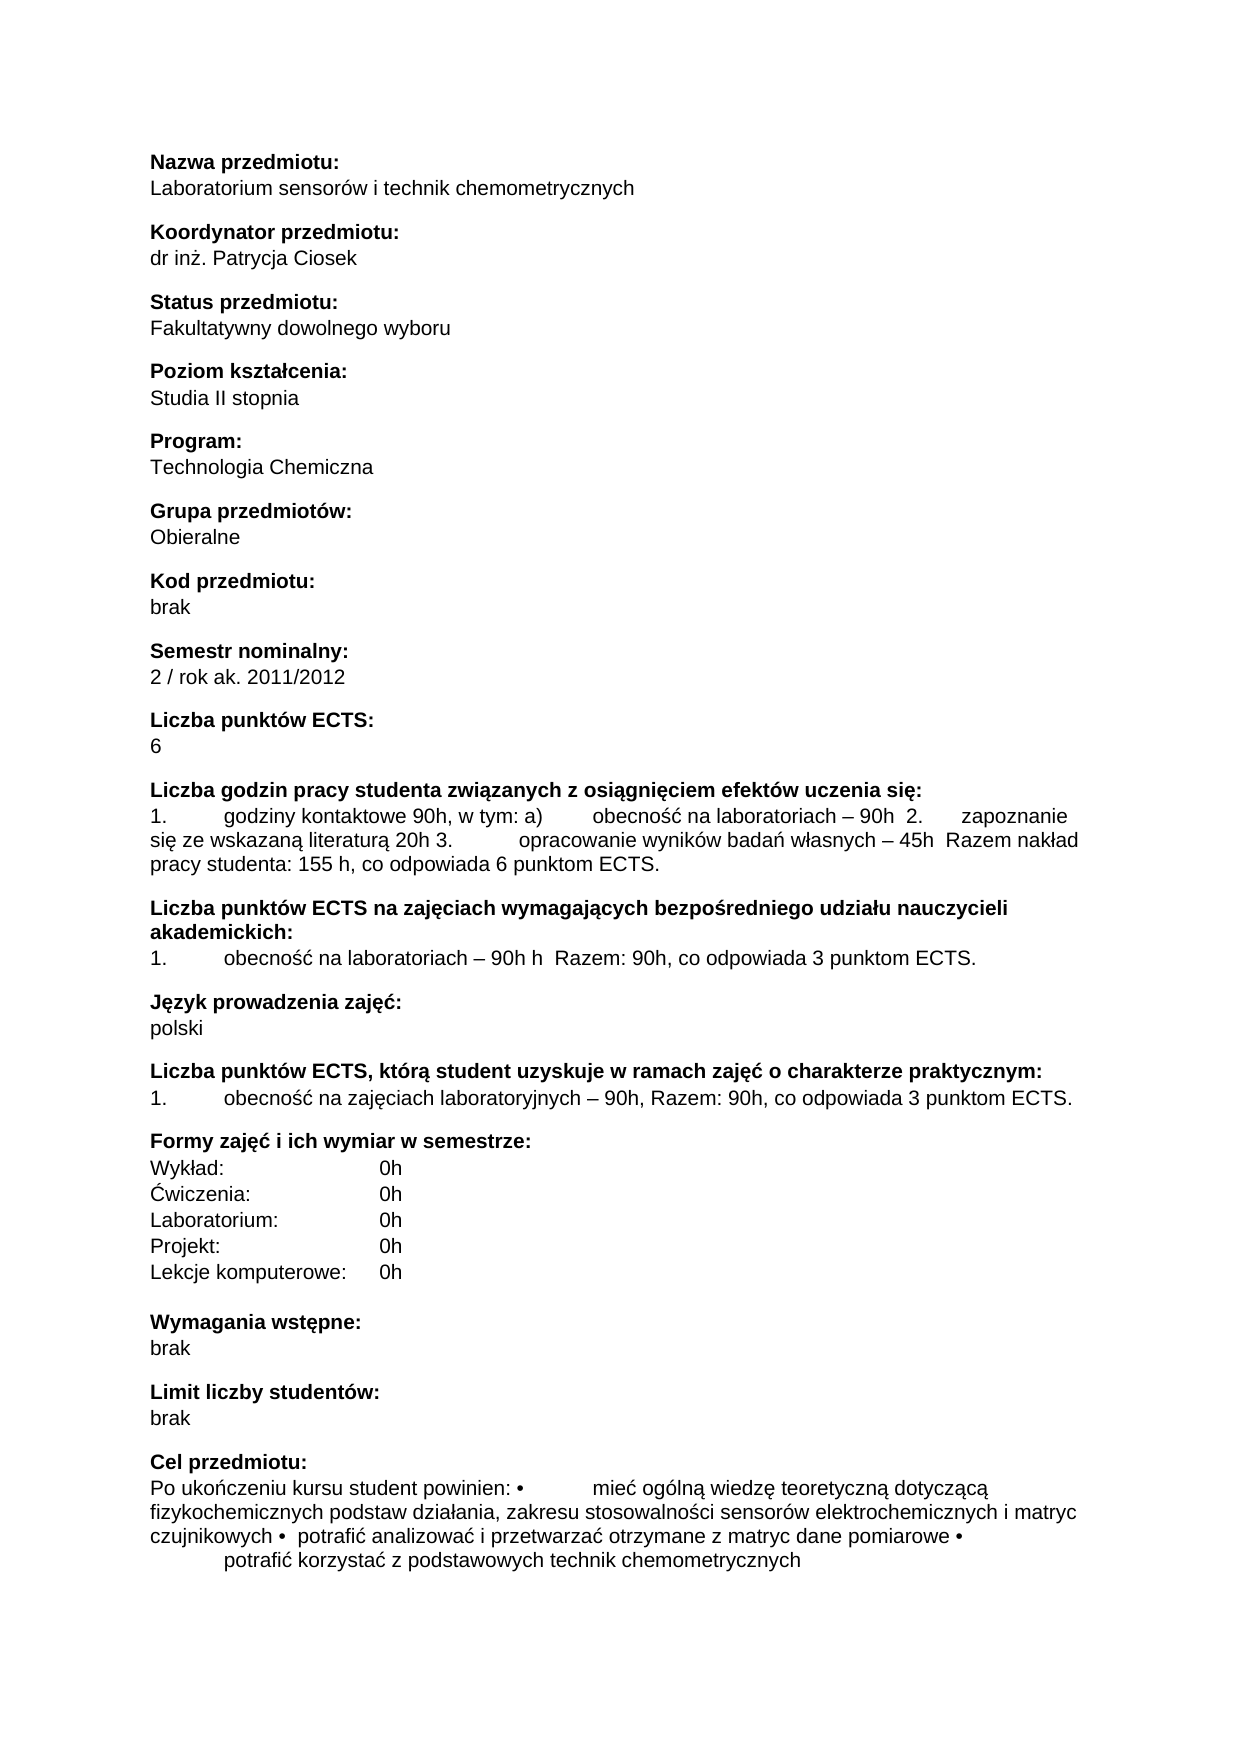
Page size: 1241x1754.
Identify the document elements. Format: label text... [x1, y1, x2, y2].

text Fakultatywny dowolnego wyboru [150, 316, 1090, 339]
text Cel przedmiotu: [150, 1449, 1090, 1473]
text Liczba punktów ECTS na zajęciach wymagających bezpośredniego udziału nauczycieli akademickich: [150, 896, 1090, 944]
table_cell 0h [369, 1206, 597, 1232]
text Studia II stopnia [150, 385, 1090, 409]
text Liczba punktów ECTS: [150, 708, 1090, 732]
text brak [150, 595, 1090, 619]
text Program: [150, 429, 1090, 453]
text 6 [150, 734, 1090, 758]
table_cell 0h [369, 1232, 597, 1258]
text Liczba punktów ECTS, którą student uzyskuje w ramach zajęć o charakterze praktycznym: [150, 1059, 1090, 1083]
text Język prowadzenia zajęć: [150, 989, 1090, 1013]
text Po ukończeniu kursu student powinien: • mieć ogólną wiedzę teoretyczną dotyczącą fizykochemicznych podstaw działania, zakresu stosowalności sensorów elektrochemicznych i matryc czujnikowych • potrafić analizować i przetwarzać otrzymane z matryc dane pomiarowe • potrafić korzystać z podstawowych technik chemometrycznych [150, 1476, 1090, 1571]
text Poziom kształcenia: [150, 359, 1090, 383]
text 2 / rok ak. 2011/2012 [150, 664, 1090, 688]
text Obieralne [150, 525, 1090, 549]
text Grupa przedmiotów: [150, 499, 1090, 523]
text Semestr nominalny: [150, 638, 1090, 662]
table_cell 0h [369, 1258, 597, 1284]
table_cell Projekt: [140, 1234, 367, 1258]
text Koordynator przedmiotu: [150, 220, 1090, 244]
text brak [150, 1406, 1090, 1430]
text Limit liczby studentów: [150, 1380, 1090, 1404]
table_cell Lekcje komputerowe: [140, 1260, 367, 1284]
text 1. godziny kontaktowe 90h, w tym: a) obecność na laboratoriach – 90h 2. zapoznanie się ze wskazaną literaturą 20h 3. opracowanie wyników badań własnych – 45h Razem nakład pracy studenta: 155 h, co odpowiada 6 punktom ECTS. [150, 804, 1090, 876]
text polski [150, 1016, 1090, 1039]
table_cell 0h [369, 1180, 597, 1206]
text dr inż. Patrycja Ciosek [150, 246, 1090, 270]
text brak [150, 1336, 1090, 1360]
text Wymagania wstępne: [150, 1310, 1090, 1334]
text 1. obecność na zajęciach laboratoryjnych – 90h, Razem: 90h, co odpowiada 3 punktom ECTS. [150, 1085, 1090, 1109]
table_cell Laboratorium: [140, 1208, 367, 1232]
table_header Wykład: [140, 1156, 367, 1180]
text Liczba godzin pracy studenta związanych z osiągnięciem efektów uczenia się: [150, 778, 1090, 802]
text Laboratorium sensorów i technik chemometrycznych [150, 176, 1090, 200]
text Kod przedmiotu: [150, 569, 1090, 593]
text Technologia Chemiczna [150, 455, 1090, 479]
text 1. obecność na laboratoriach – 90h h Razem: 90h, co odpowiada 3 punktom ECTS. [150, 946, 1090, 970]
text Formy zajęć i ich wymiar w semestrze: [150, 1129, 1090, 1153]
table_header 0h [369, 1156, 597, 1180]
table_cell Ćwiczenia: [140, 1182, 367, 1206]
text Nazwa przedmiotu: [150, 150, 1090, 174]
text Status przedmiotu: [150, 289, 1090, 313]
